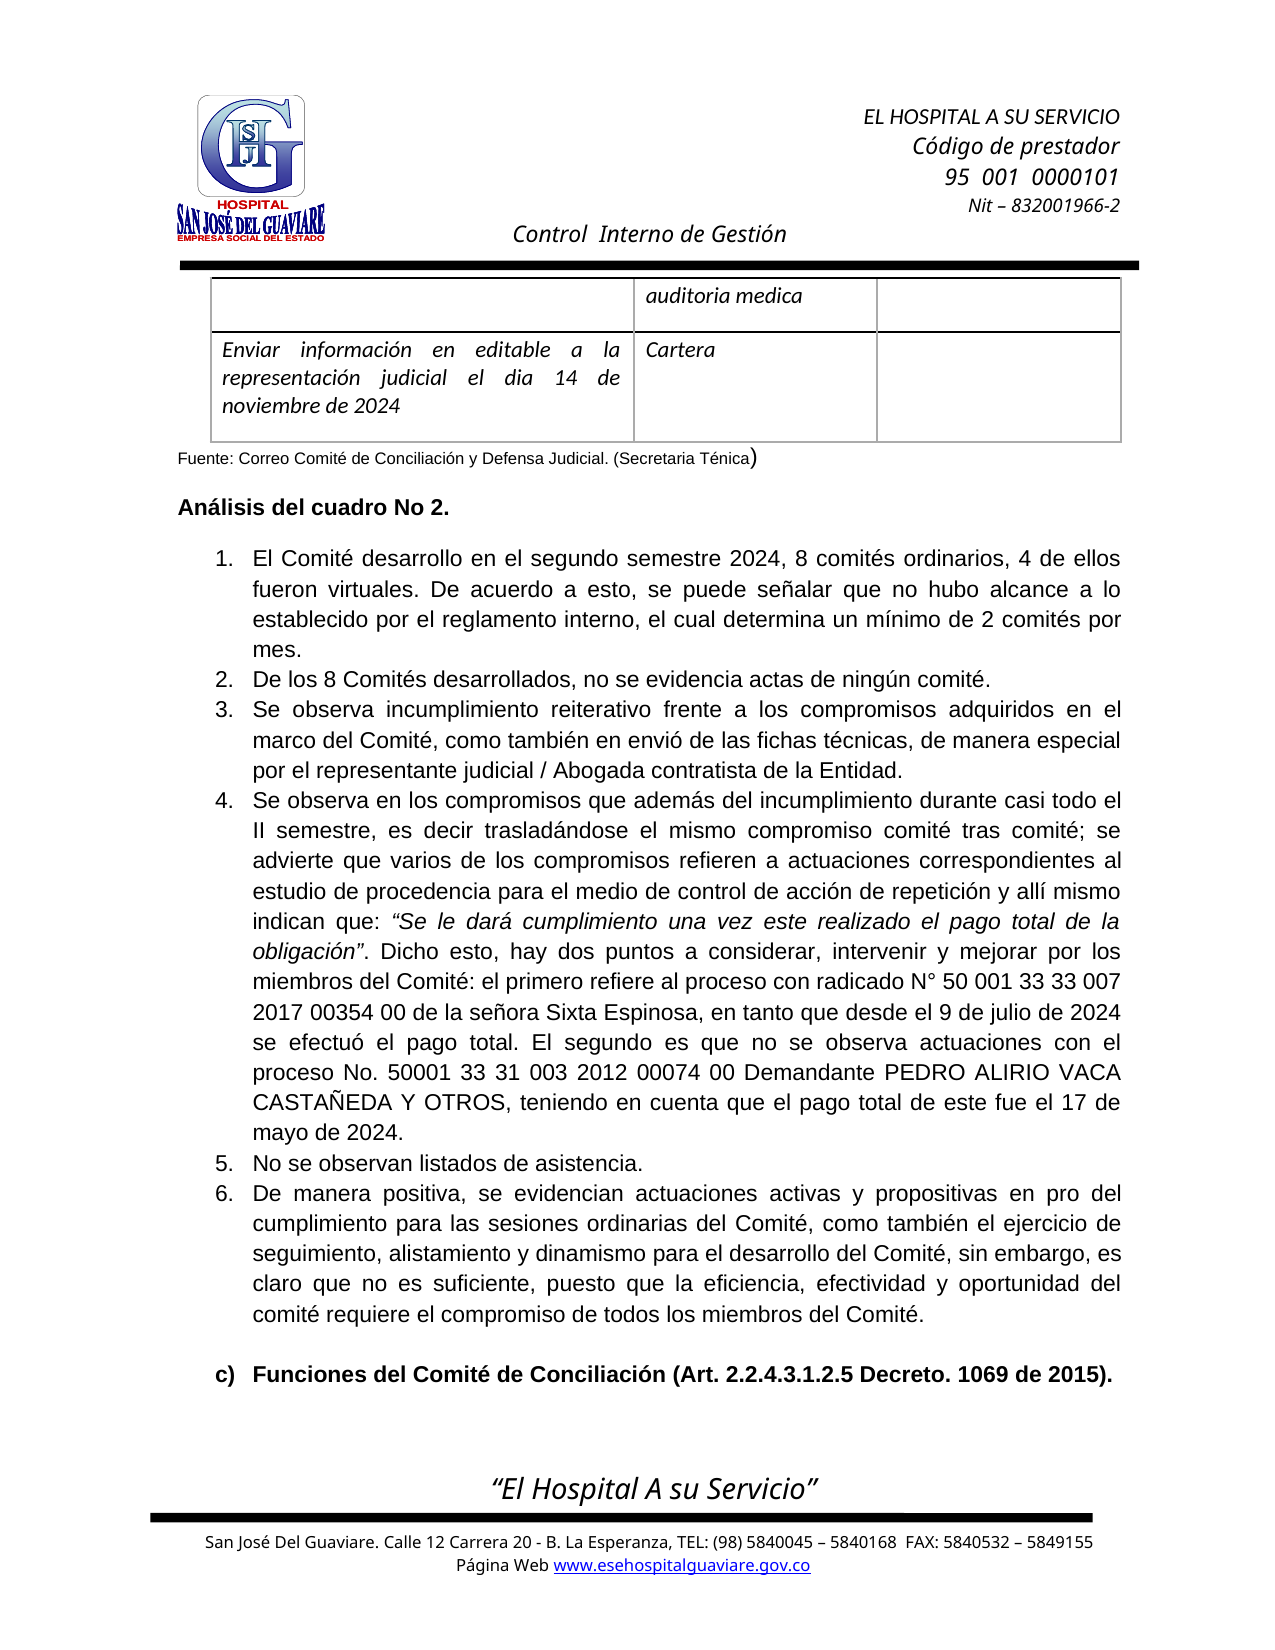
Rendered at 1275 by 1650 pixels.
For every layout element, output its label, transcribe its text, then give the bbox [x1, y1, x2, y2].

text Análisis del cuadro No 2. [177, 494, 1122, 521]
list De los 8 Comités desarrollados, no se evidencia actas de ningún comité. [215, 666, 1122, 693]
list Se observa en los compromisos que además del incumplimiento durante casi todo el II semestre, es decir trasladándose el mismo compromiso comité tras comité; se advierte que varios de los compromisos refieren a actuaciones correspondientes al estudio de procedencia para el medio de control de acción de repetición y allí mismo indican que: “Se le dará cumplimiento una vez este realizado el pago total de la obligación”. Dicho esto, hay dos puntos a considerar, intervenir y mejorar por los miembros del Comité: el primero refiere al proceso con radicado N° 50 001 33 33 007 2017 00354 00 de la señora Sixta Espinosa, en tanto que desde el 9 de julio de 2024 se efectuó el pago total. El segundo es que no se observa actuaciones con el proceso No. 50001 33 31 003 2012 00074 00 Demandante PEDRO ALIRIO VACA CASTAÑEDA Y OTROS, teniendo en cuenta que el pago total de este fue el 17 de mayo de 2024. [215, 787, 1122, 1146]
table_cell Cartera [635, 333, 876, 441]
table_cell Enviar información en editable a la representación judicial el dia 14 de noviembre de 2024 [212, 333, 633, 441]
list El Comité desarrollo en el segundo semestre 2024, 8 comités ordinarios, 4 de ellos fueron virtuales. De acuerdo a esto, se puede señalar que no hubo alcance a lo establecido por el reglamento interno, el cual determina un mínimo de 2 comités por mes. [215, 545, 1122, 662]
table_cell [635, 279, 876, 331]
table_cell [878, 279, 1120, 331]
list Funciones del Comité de Conciliación (Art. 2.2.4.3.1.2.5 Decreto. 1069 de 2015). [215, 1361, 1122, 1387]
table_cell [212, 279, 633, 331]
list No se observan listados de asistencia. [215, 1149, 1122, 1176]
text Fuente: Correo Comité de Conciliación y Defensa Judicial. (Secretaria Ténica) [177, 443, 1122, 470]
list Se observa incumplimiento reiterativo frente a los compromisos adquiridos en el marco del Comité, como también en envió de las fichas técnicas, de manera especial por el representante judicial / Abogada contratista de la Entidad. [215, 696, 1122, 783]
table_cell [878, 333, 1120, 441]
list De manera positiva, se evidencian actuaciones activas y propositivas en pro del cumplimiento para las sesiones ordinarias del Comité, como también el ejercicio de seguimiento, alistamiento y dinamismo para el desarrollo del Comité, sin embargo, es claro que no es suficiente, puesto que la eficiencia, efectividad y oportunidad del comité requiere el compromiso de todos los miembros del Comité. [215, 1180, 1122, 1327]
